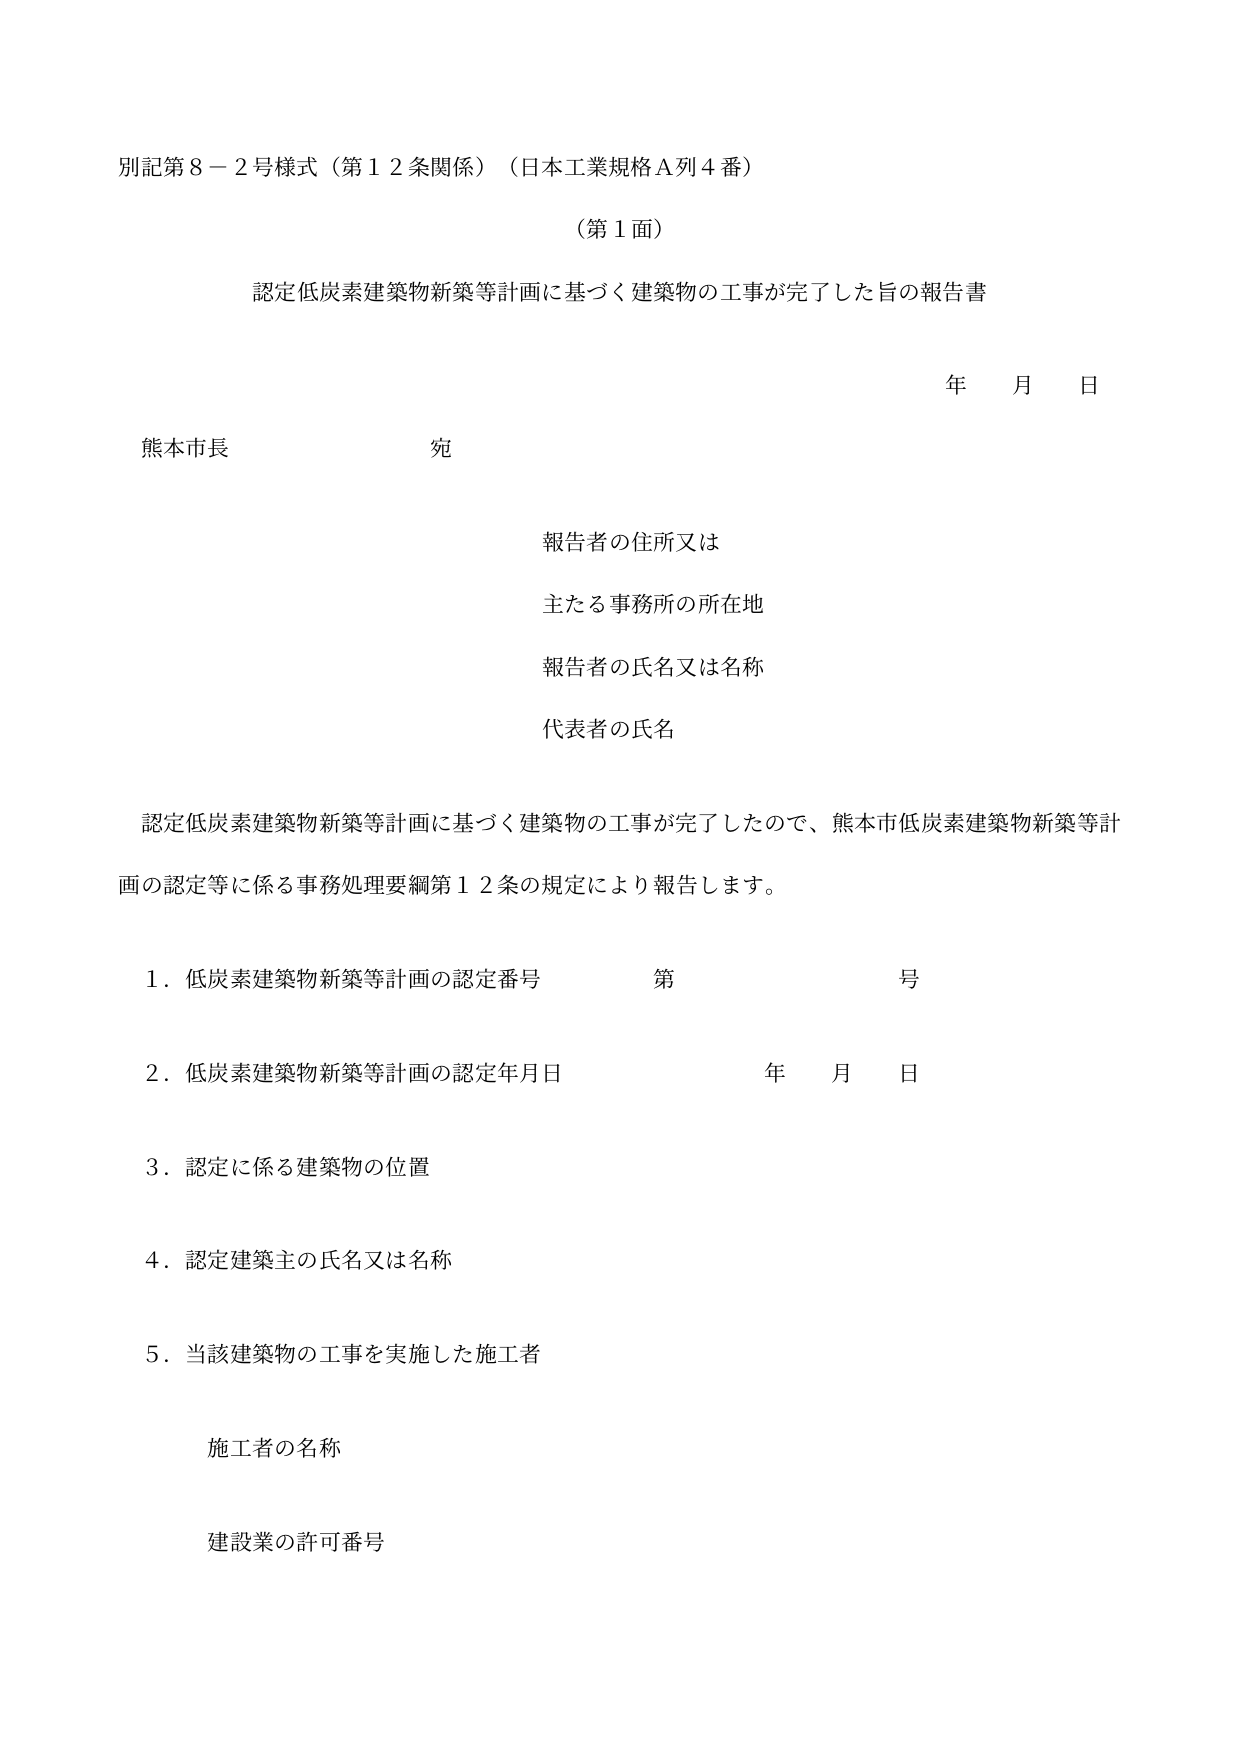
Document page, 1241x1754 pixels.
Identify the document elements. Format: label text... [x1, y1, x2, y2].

text 別記第８－２号様式（第１２条関係）（日本工業規格Ａ列４番） [118, 134, 1122, 197]
text 主たる事務所の所在地 [118, 572, 1041, 634]
text 熊本市長 宛 [118, 416, 1122, 478]
text ３．認定に係る建築物の位置 [118, 1134, 1122, 1197]
text １．低炭素建築物新築等計画の認定番号 第 号 [118, 947, 1122, 1009]
text （第１面） [118, 197, 1122, 259]
text 認定低炭素建築物新築等計画に基づく建築物の工事が完了した旨の報告書 [118, 259, 1122, 322]
text 報告者の住所又は [542, 509, 1041, 572]
text 認定低炭素建築物新築等計画に基づく建築物の工事が完了したので、熊本市低炭素建築物新築等計画の認定等に係る事務処理要綱第１２条の規定により報告します。 [118, 791, 1122, 916]
text ５．当該建築物の工事を実施した施工者 [118, 1322, 1122, 1384]
text 建設業の許可番号 [118, 1509, 1122, 1572]
text 代表者の氏名 [118, 697, 1041, 759]
text 報告者の氏名又は名称 [118, 634, 1041, 697]
text 施工者の名称 [118, 1416, 1122, 1478]
text 年 月 日 [118, 353, 1101, 416]
text ４．認定建築主の氏名又は名称 [118, 1228, 1122, 1291]
text ２．低炭素建築物新築等計画の認定年月日 年 月 日 [118, 1041, 1122, 1103]
